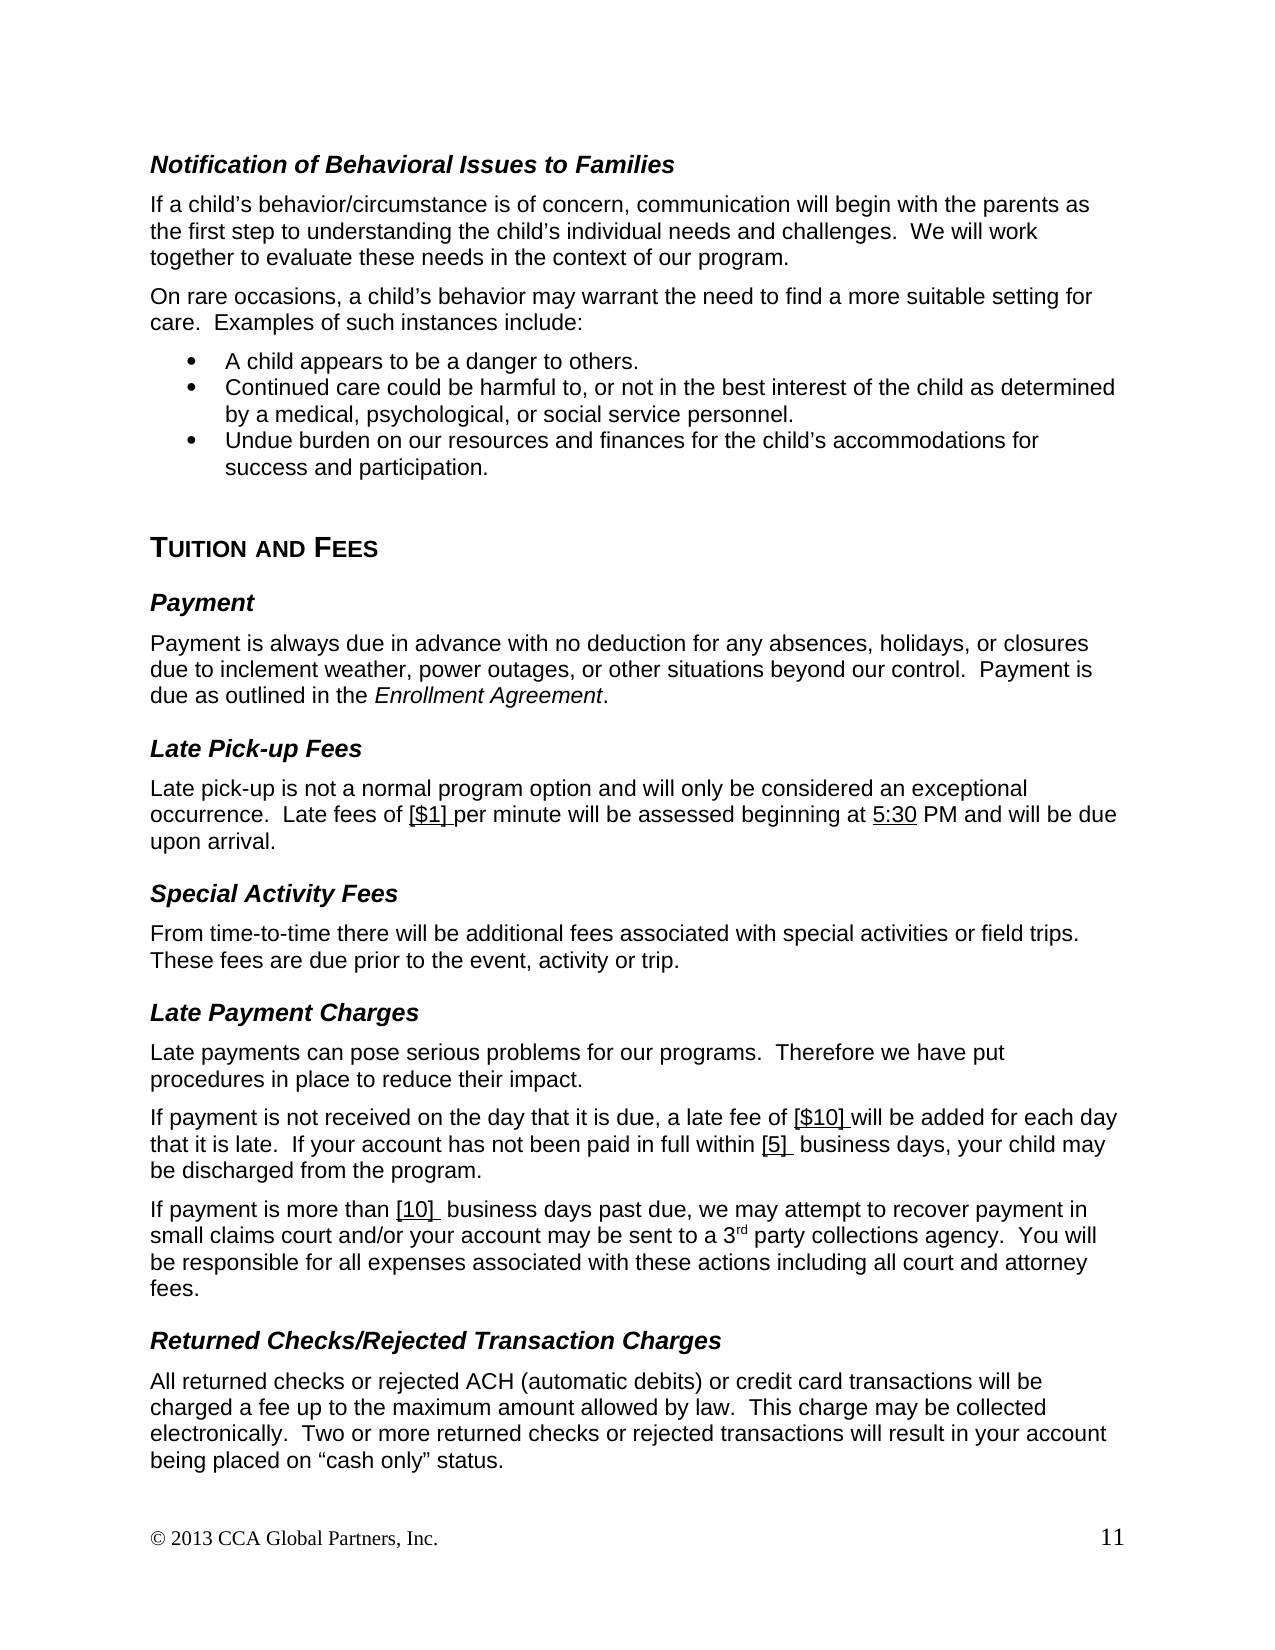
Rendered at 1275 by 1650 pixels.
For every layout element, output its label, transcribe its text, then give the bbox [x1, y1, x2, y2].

subtitle Payment [150, 588, 1125, 617]
text Late payments can pose serious problems for our programs. Therefore we have put procedures in place to reduce their impact. [150, 1039, 1125, 1092]
subtitle Special Activity Fees [150, 879, 1125, 908]
subtitle Notification of Behavioral Issues to Families [150, 150, 1125, 179]
text Late pick-up is not a normal program option and will only be considered an exceptional occurrence. Late fees of per minute will be assessed beginning at 5:30 PM and will be due upon arrival. [150, 775, 1125, 854]
list Undue burden on our resources and finances for the child’s accommodations for success and participation. [187, 427, 1125, 480]
text If payment is more than business days past due, we may attempt to recover payment in small claims court and/or your account may be sent to a 3rd party collections agency. You will be responsible for all expenses associated with these actions including all court and attorney fees. [150, 1196, 1125, 1301]
list Continued care could be harmful to, or not in the best interest of the child as determined by a medical, psychological, or social service personnel. [187, 374, 1125, 427]
subtitle Returned Checks/Rejected Transaction Charges [150, 1326, 1125, 1355]
text On rare occasions, a child’s behavior may warrant the need to find a more suitable setting for care. Examples of such instances include: [150, 283, 1125, 336]
text If payment is not received on the day that it is due, a late fee of will be added for each day that it is late. If your account has not been paid in full within business days, your child may be discharged from the program. [150, 1104, 1125, 1183]
subtitle Late Pick-up Fees [150, 734, 1125, 762]
text From time-to-time there will be additional fees associated with special activities or field trips. These fees are due prior to the event, activity or trip. [150, 920, 1125, 973]
text All returned checks or rejected ACH (automatic debits) or credit card transactions will be charged a fee up to the maximum amount allowed by law. This charge may be collected electronically. Two or more returned checks or rejected transactions will result in your account being placed on “cash only” status. [150, 1368, 1125, 1473]
subtitle Tuition and Fees [150, 530, 1125, 563]
subtitle Late Payment Charges [150, 998, 1125, 1027]
text If a child’s behavior/circumstance is of concern, communication will begin with the parents as the first step to understanding the child’s individual needs and challenges. We will work together to evaluate these needs in the context of our program. [150, 191, 1125, 270]
list A child appears to be a danger to others. [187, 348, 1125, 374]
text Payment is always due in advance with no deduction for any absences, holidays, or closures due to inclement weather, power outages, or other situations beyond our control. Payment is due as outlined in the Enrollment Agreement. [150, 629, 1125, 709]
